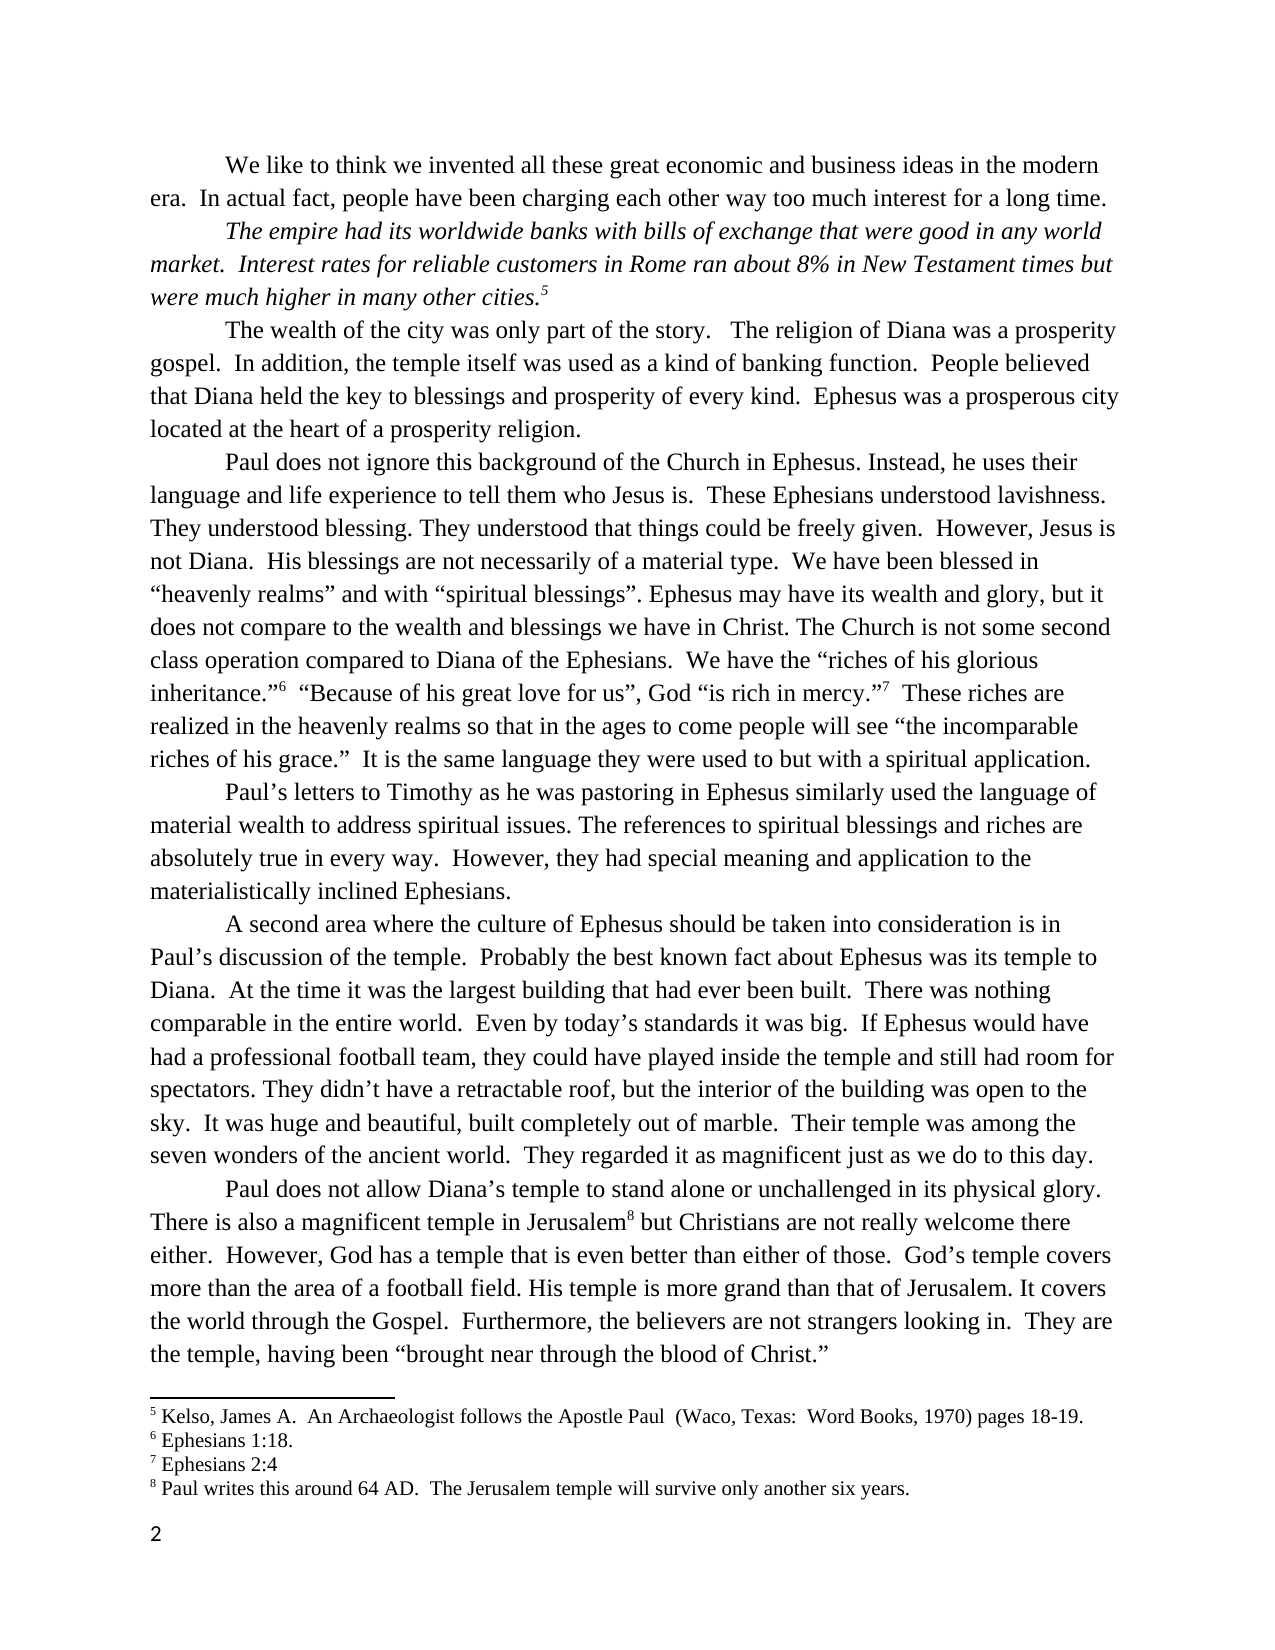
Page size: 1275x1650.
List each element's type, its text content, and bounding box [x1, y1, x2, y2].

text The wealth of the city was only part of the story. The religion of Diana was a prosperity gospel. In addition, the temple itself was used as a kind of banking function. People believed that Diana held the key to blessings and prosperity of every kind. Ephesus was a prosperous city located at the heart of a prosperity religion. [150, 315, 1125, 443]
text Paul does not allow Diana’s temple to stand alone or unchallenged in its physical glory. There is also a magnificent temple in Jerusalem but Christians are not really welcome there either. However, God has a temple that is even better than either of those. God’s temple covers more than the area of a football field. His temple is more grand than that of Jerusalem. It covers the world through the Gospel. Furthermore, the believers are not strangers looking in. They are the temple, having been “brought near through the blood of Christ.” [150, 1174, 1125, 1367]
text The empire had its worldwide banks with bills of exchange that were good in any world market. Interest rates for reliable customers in Rome ran about 8% in New Testament times but were much higher in many other cities. [150, 216, 1125, 311]
text Paul’s letters to Timothy as he was pastoring in Ephesus similarly used the language of material wealth to address spiritual issues. The references to spiritual blessings and riches are absolutely true in every way. However, they had special meaning and application to the materialistically inclined Ephesians. [150, 777, 1125, 905]
text A second area where the culture of Ephesus should be taken into consideration is in Paul’s discussion of the temple. Probably the best known fact about Ephesus was its temple to Diana. At the time it was the largest building that had ever been built. There was nothing comparable in the entire world. Even by today’s standards it was big. If Ephesus would have had a professional football team, they could have played inside the temple and still had room for spectators. They didn’t have a retractable roof, but the interior of the building was open to the sky. It was huge and beautiful, built completely out of marble. Their temple was among the seven wonders of the ancient world. They regarded it as magnificent just as we do to this day. [150, 909, 1125, 1169]
text Paul does not ignore this background of the Church in Ephesus. Instead, he uses their language and life experience to tell them who Jesus is. These Ephesians understood lavishness. They understood blessing. They understood that things could be freely given. However, Jesus is not Diana. His blessings are not necessarily of a material type. We have been blessed in “heavenly realms” and with “spiritual blessings”. Ephesus may have its wealth and glory, but it does not compare to the wealth and blessings we have in Christ. The Church is not some second class operation compared to Diana of the Ephesians. We have the “riches of his glorious inheritance.” “Because of his great love for us”, God “is rich in mercy.” These riches are realized in the heavenly realms so that in the ages to come people will see “the incomparable riches of his grace.” It is the same language they were used to but with a spiritual application. [150, 447, 1125, 773]
text We like to think we invented all these great economic and business ideas in the modern era. In actual fact, people have been charging each other way too much interest for a long time. [150, 150, 1125, 212]
